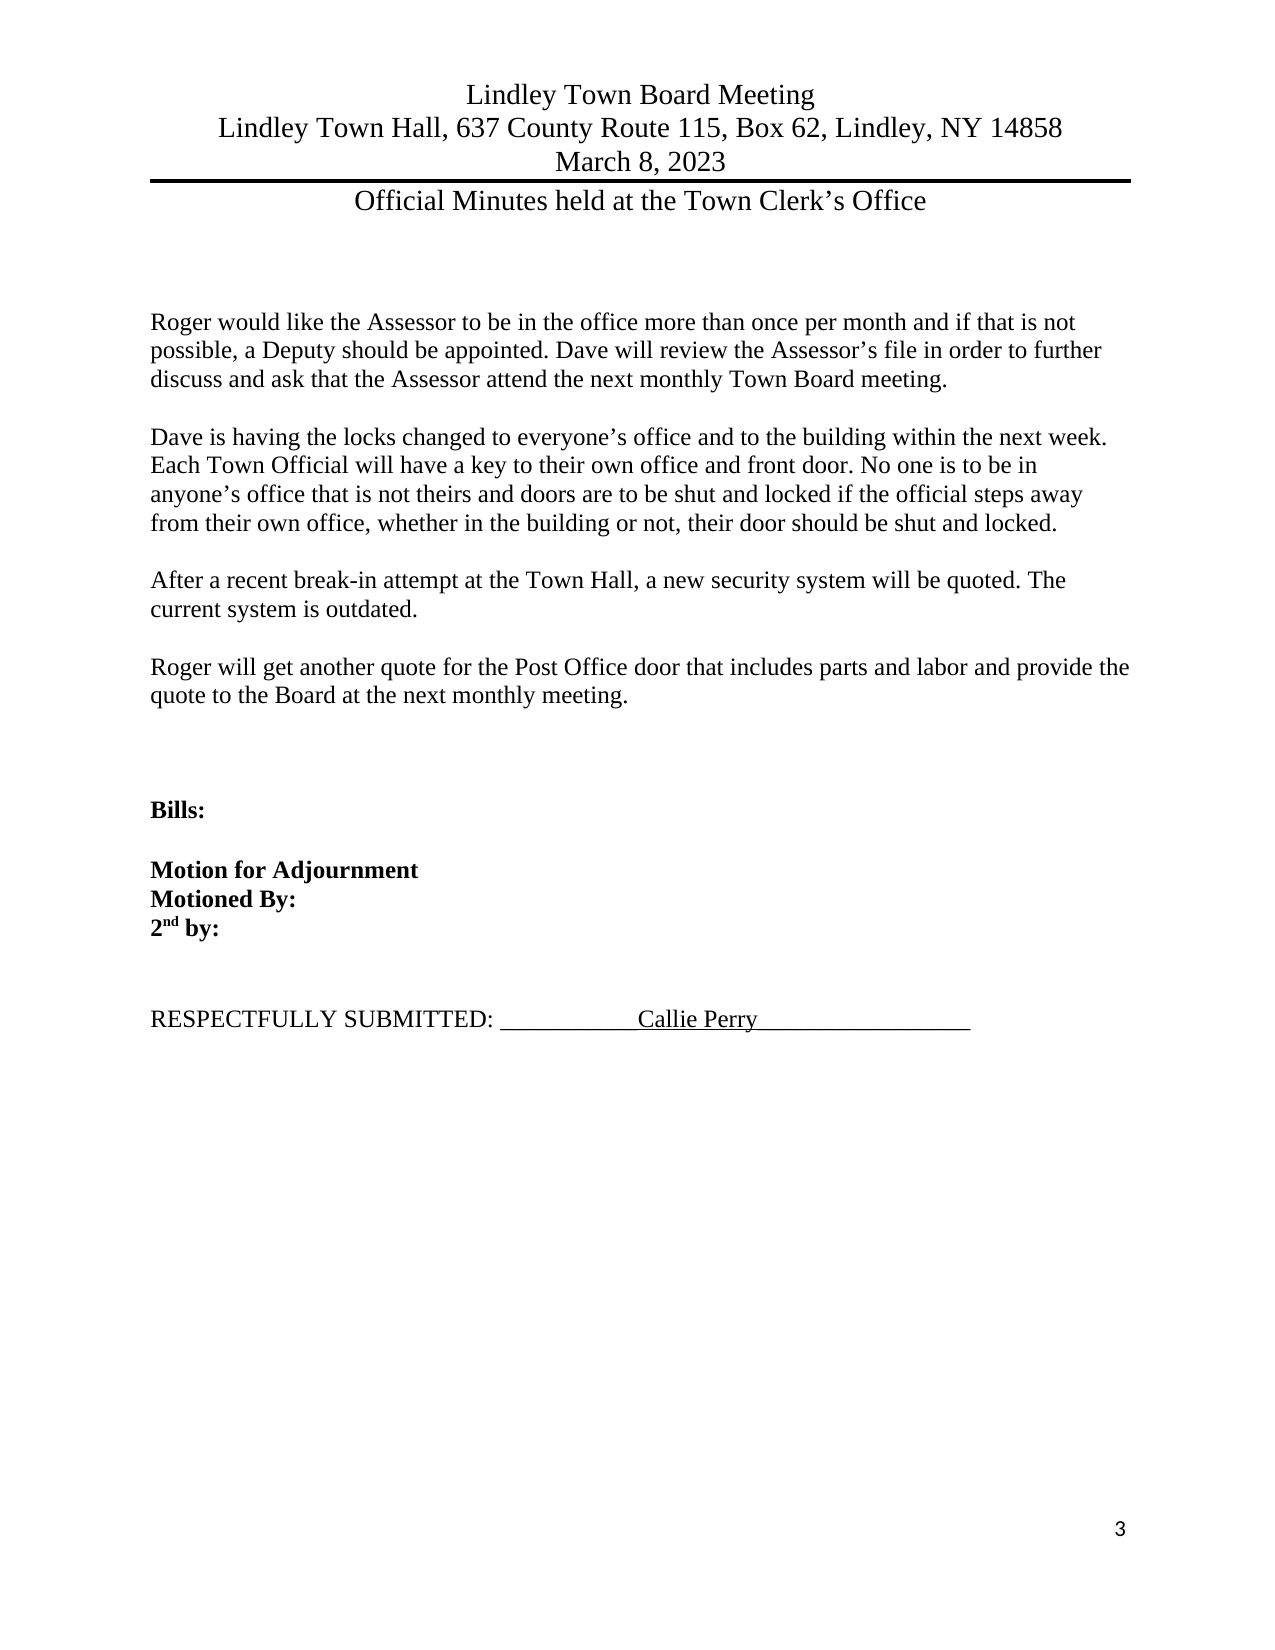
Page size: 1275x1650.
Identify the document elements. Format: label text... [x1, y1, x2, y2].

text Roger would like the Assessor to be in the office more than once per month and if that is not possible, a Deputy should be appointed. Dave will review the Assessor’s file in order to further discuss and ask that the Assessor attend the next monthly Town Board meeting. [150, 307, 1131, 393]
text Roger will get another quote for the Post Office door that includes parts and labor and provide the quote to the Board at the next monthly meeting. [150, 652, 1131, 709]
text Motion for Adjournment Motioned By: 2nd by: [150, 855, 1131, 942]
text RESPECTFULLY SUBMITTED: ___________Callie Perry_________________ [150, 1004, 1131, 1032]
text Bills: [150, 796, 1131, 824]
text After a recent break-in attempt at the Town Hall, a new security system will be quoted. The current system is outdated. [150, 566, 1131, 623]
text Dave is having the locks changed to everyone’s office and to the building within the next week. Each Town Official will have a key to their own office and front door. No one is to be in anyone’s office that is not theirs and doors are to be shut and locked if the official steps away from their own office, whether in the building or not, their door should be shut and locked. [150, 422, 1131, 537]
